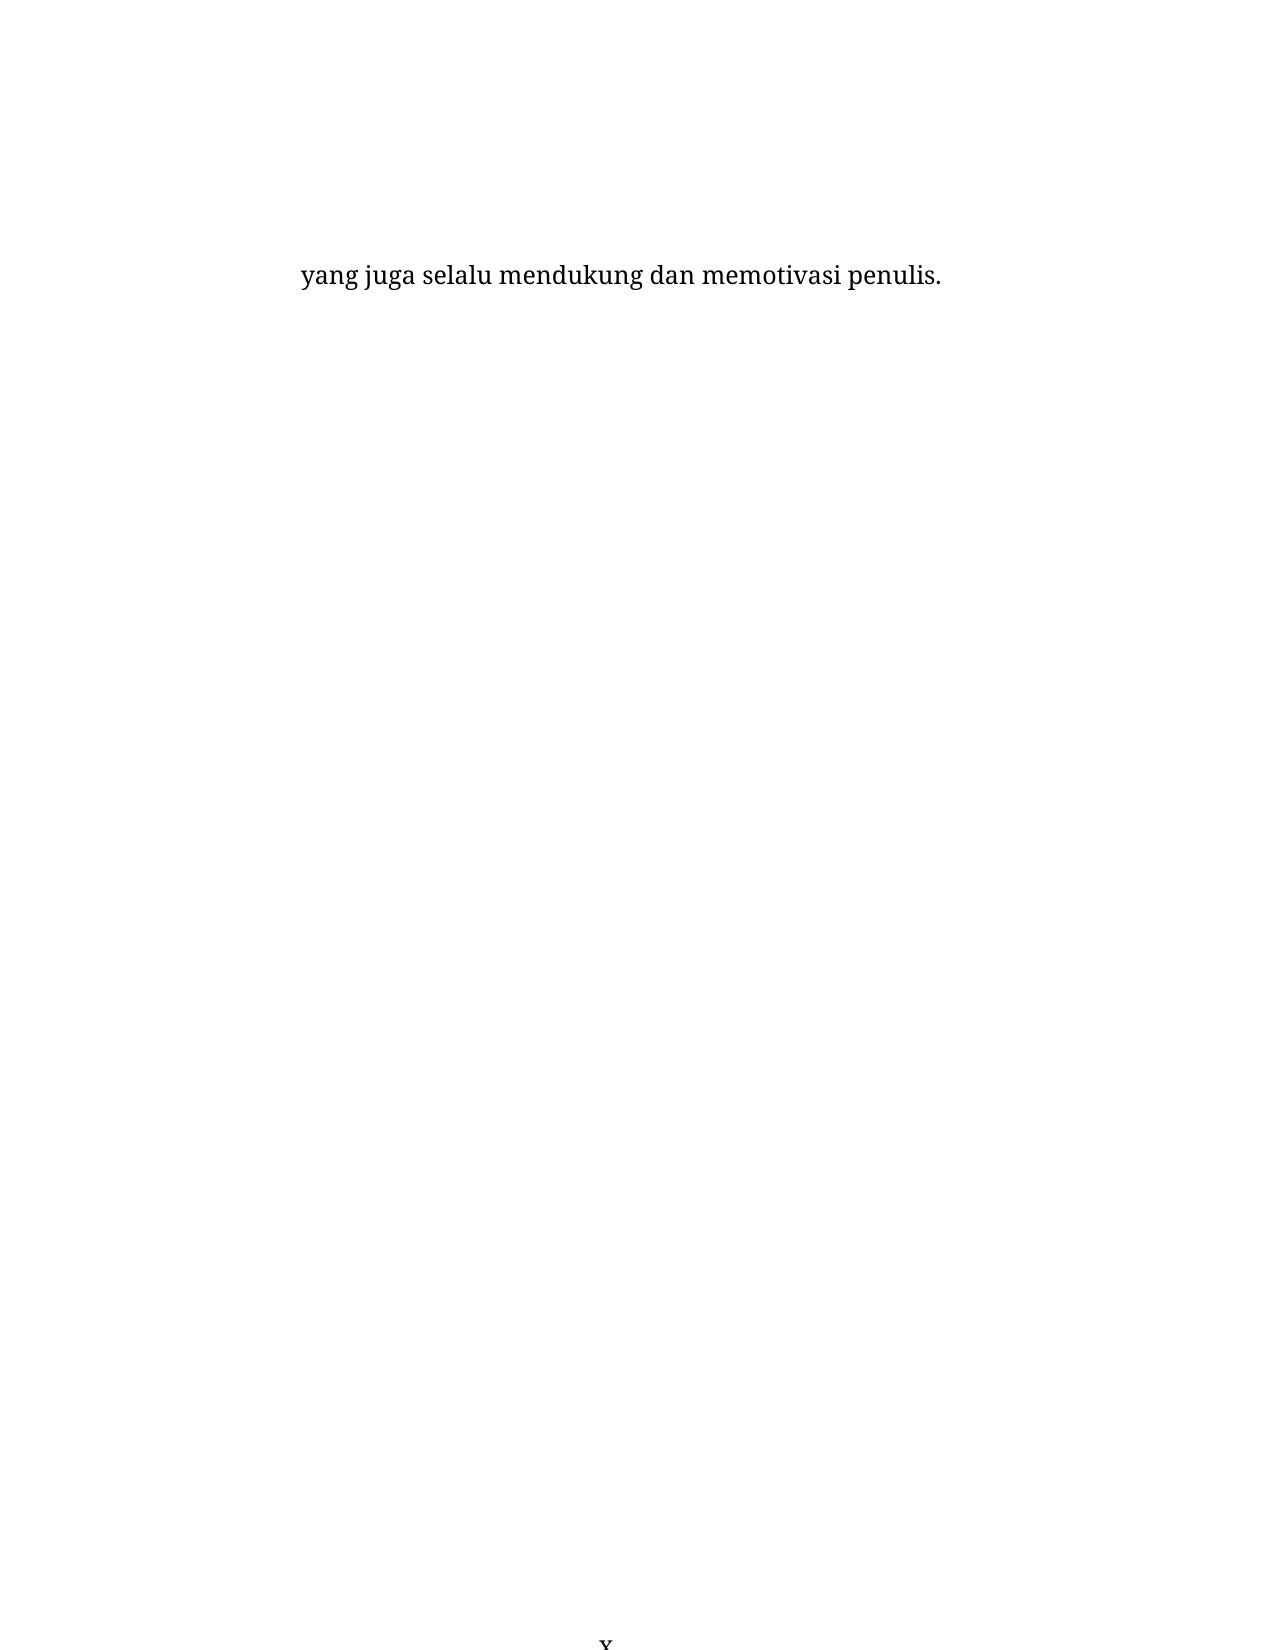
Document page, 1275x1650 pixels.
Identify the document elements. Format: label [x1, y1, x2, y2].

list [263, 231, 1014, 298]
